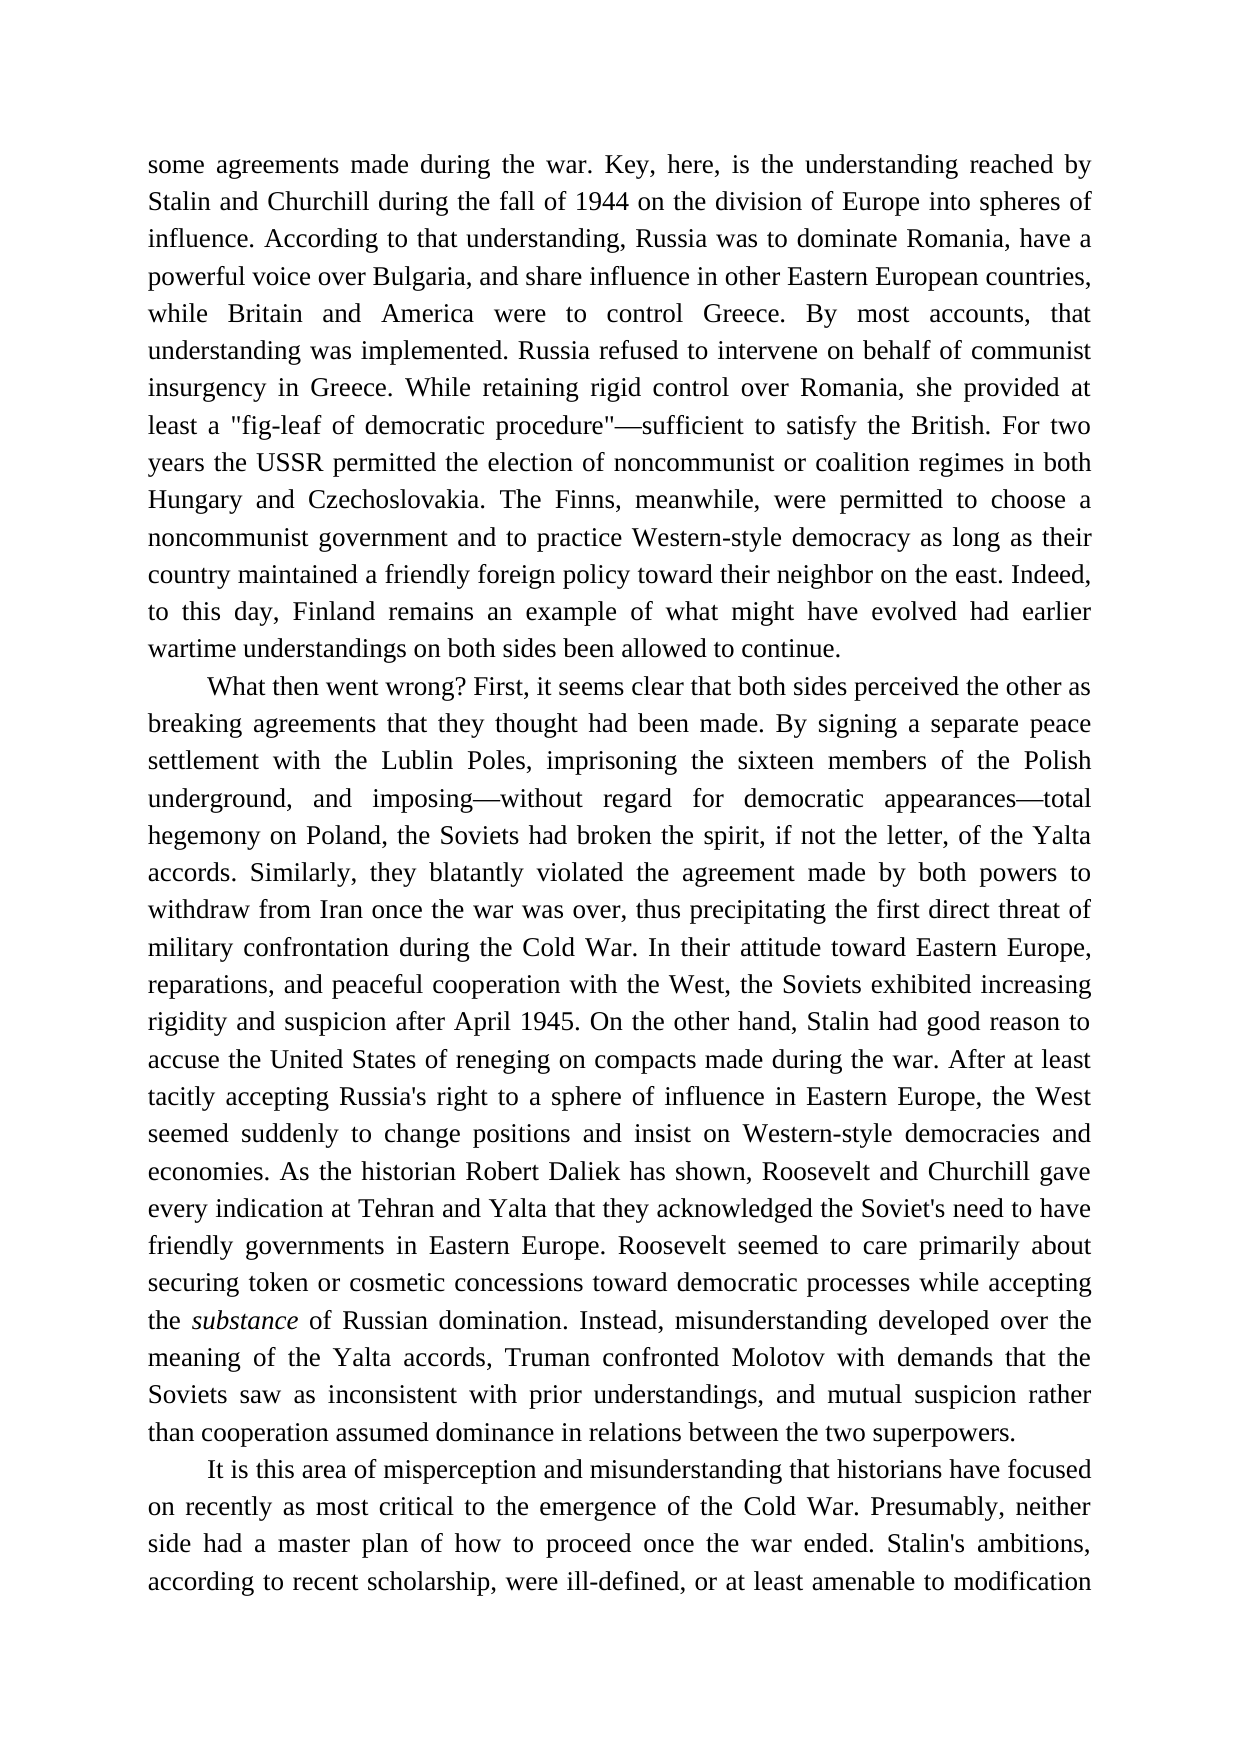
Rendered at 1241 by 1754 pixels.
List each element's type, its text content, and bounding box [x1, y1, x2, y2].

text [148, 1453, 1092, 1596]
text What then went wrong? First, it seems clear that both sides perceived the other as breaking agreements that they thought had been made. By signing a separate peace settlement with the Lublin Poles, imprisoning the sixteen members of the Polish underground, and imposing—without regard for democratic appearances—total hegemony on Poland, the Soviets had broken the spirit, if not the letter, of the Yalta accords. Similarly, they blatantly violated the agreement made by both powers to withdraw from Iran once the war was over, thus precipitating the first direct threat of military confrontation during the Cold War. In their attitude toward Eastern Europe, reparations, and peaceful cooperation with the West, the Soviets exhibited increasing rigidity and suspicion after April 1945. On the other hand, Stalin had good reason to accuse the United States of reneging on compacts made during the war. After at least tacitly accepting Russia's right to a sphere of influence in Eastern Europe, the West seemed suddenly to change positions and insist on Western-style democracies and economies. As the historian Robert Daliek has shown, Roosevelt and Churchill gave every indication at Tehran and Yalta that they acknowledged the Soviet's need to have friendly governments in Eastern Europe. Roosevelt seemed to care primarily about securing token or cosmetic concessions toward democratic processes while accepting the substance of Russian domination. Instead, misunderstanding developed over the meaning of the Yalta accords, Truman confronted Molotov with demands that the Soviets saw as inconsistent with prior understandings, and mutual suspicion rather than cooperation assumed dominance in relations between the two superpowers. [148, 670, 1092, 1447]
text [148, 148, 1092, 664]
